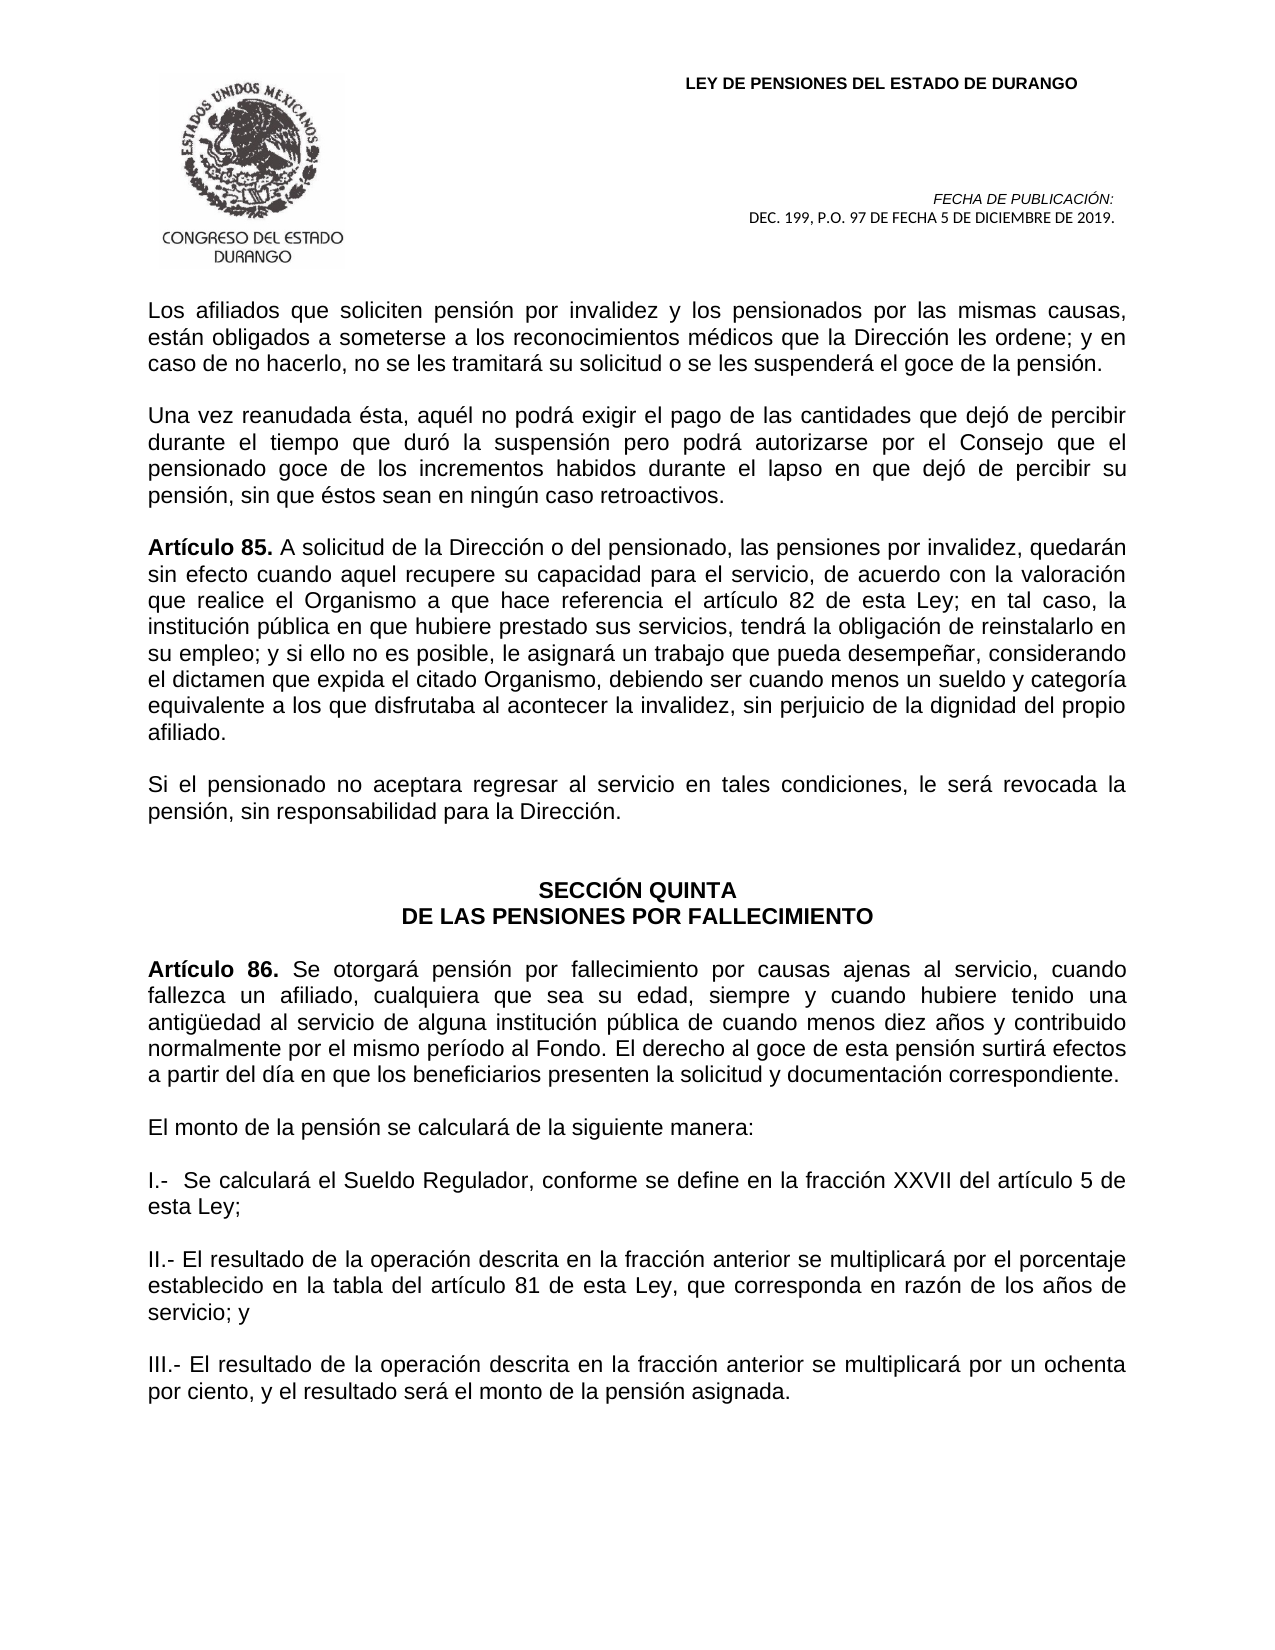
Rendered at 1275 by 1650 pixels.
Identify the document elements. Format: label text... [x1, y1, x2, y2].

text Artículo 86. Se otorgará pensión por fallecimiento por causas ajenas al servicio, cuando fallezca un afiliado, cualquiera que sea su edad, siempre y cuando hubiere tenido una antigüedad al servicio de alguna institución pública de cuando menos diez años y contribuido normalmente por el mismo período al Fondo. El derecho al goce de esta pensión surtirá efectos a partir del día en que los beneficiarios presenten la solicitud y documentación correspondiente. [148, 956, 1127, 1088]
text II.- El resultado de la operación descrita en la fracción anterior se multiplicará por el porcentaje establecido en la tabla del artículo 81 de esta Ley, que corresponda en razón de los años de servicio; y [148, 1246, 1127, 1325]
text I.- Se calculará el Sueldo Regulador, conforme se define en la fracción XXVII del artículo 5 de esta Ley; [148, 1167, 1127, 1219]
text III.- El resultado de la operación descrita en la fracción anterior se multiplicará por un ochenta por ciento, y el resultado será el monto de la pensión asignada. [148, 1351, 1127, 1404]
text Si el pensionado no aceptara regresar al servicio en tales condiciones, le será revocada la pensión, sin responsabilidad para la Dirección. [148, 771, 1127, 824]
text DE LAS PENSIONES POR FALLECIMIENTO [148, 903, 1127, 929]
text Una vez reanudada ésta, aquél no podrá exigir el pago de las cantidades que dejó de percibir durante el tiempo que duró la suspensión pero podrá autorizarse por el Consejo que el pensionado goce de los incrementos habidos durante el lapso en que dejó de percibir su pensión, sin que éstos sean en ningún caso retroactivos. [148, 402, 1127, 508]
text El monto de la pensión se calculará de la siguiente manera: [148, 1114, 1127, 1140]
text Artículo 85. A solicitud de la Dirección o del pensionado, las pensiones por invalidez, quedarán sin efecto cuando aquel recupere su capacidad para el servicio, de acuerdo con la valoración que realice el Organismo a que hace referencia el artículo 82 de esta Ley; en tal caso, la institución pública en que hubiere prestado sus servicios, tendrá la obligación de reinstalarlo en su empleo; y si ello no es posible, le asignará un trabajo que pueda desempeñar, considerando el dictamen que expida el citado Organismo, debiendo ser cuando menos un sueldo y categoría equivalente a los que disfrutaba al acontecer la invalidez, sin perjuicio de la dignidad del propio afiliado. [148, 534, 1127, 745]
picture [158, 73, 345, 269]
text Los afiliados que soliciten pensión por invalidez y los pensionados por las mismas causas, están obligados a someterse a los reconocimientos médicos que la Dirección les ordene; y en caso de no hacerlo, no se les tramitará su solicitud o se les suspenderá el goce de la pensión. [148, 297, 1127, 376]
text SECCIÓN QUINTA [148, 877, 1127, 903]
